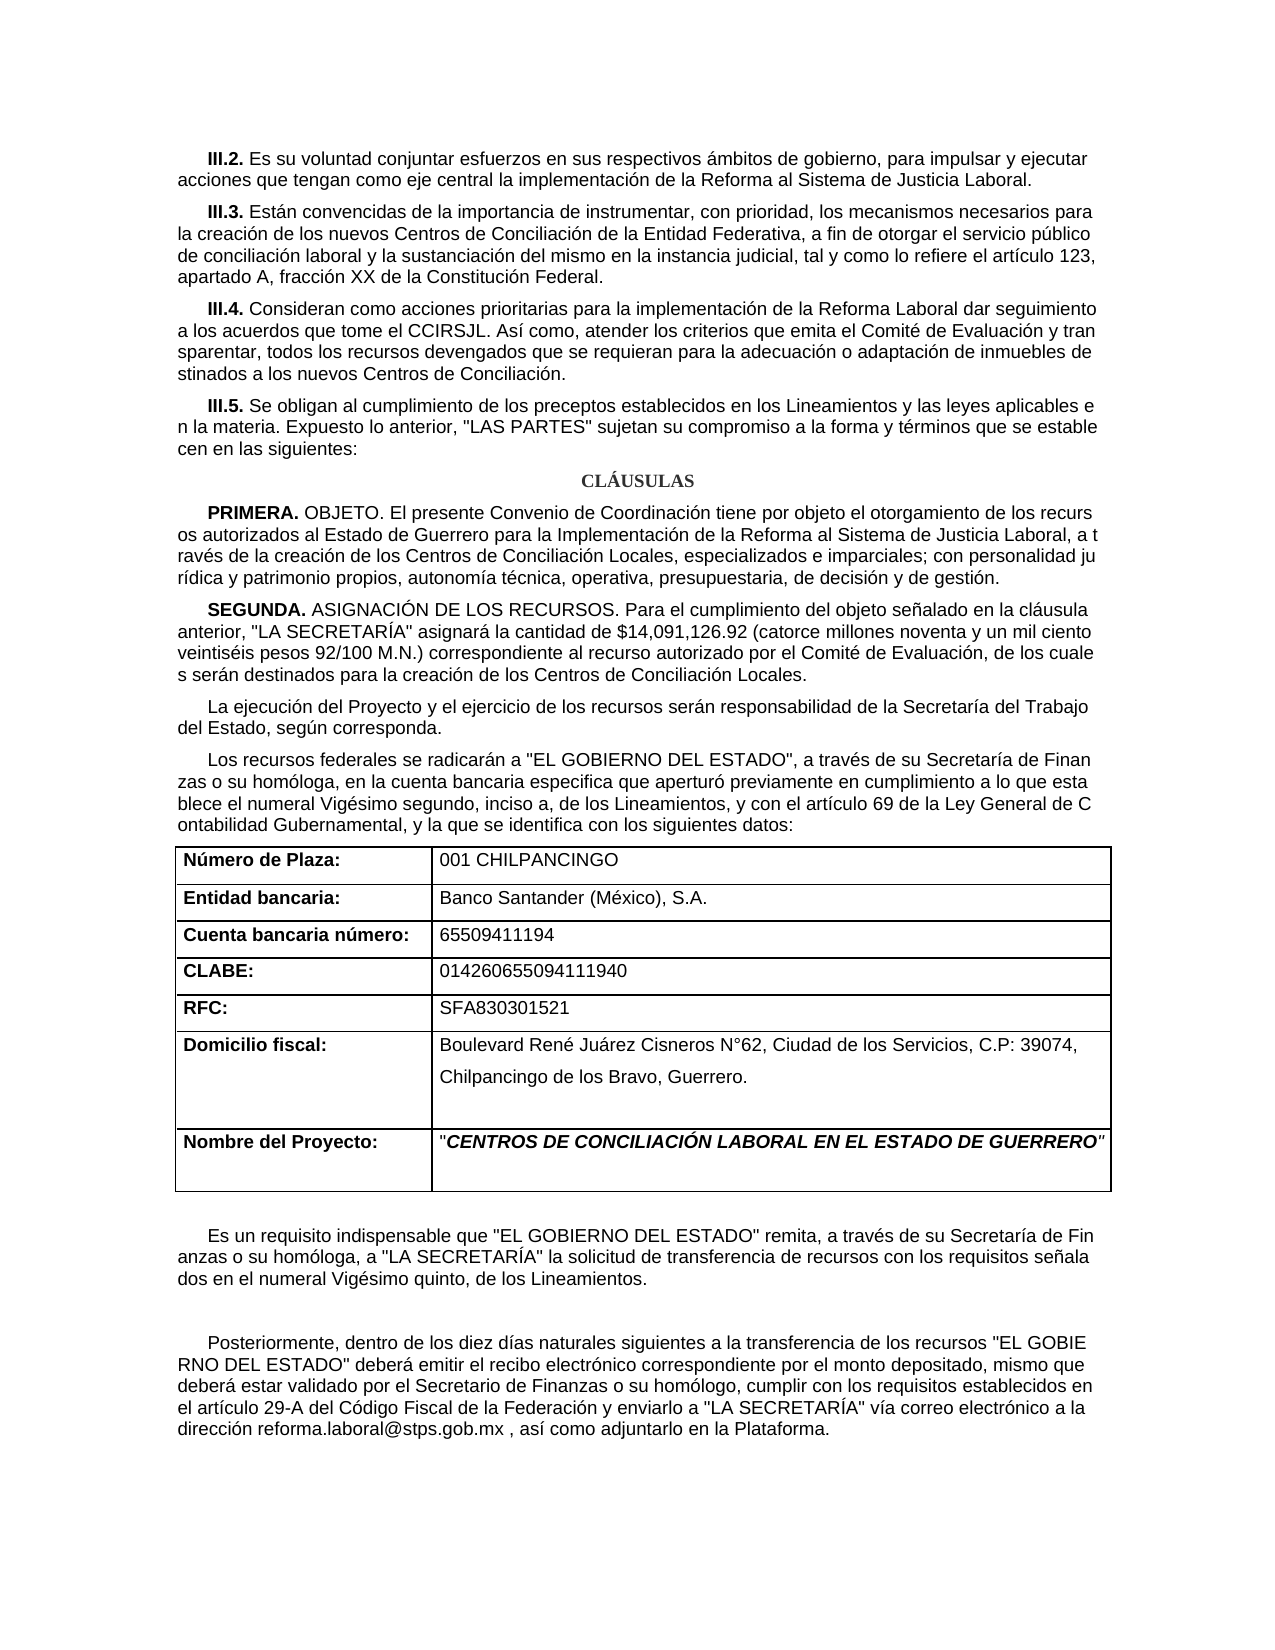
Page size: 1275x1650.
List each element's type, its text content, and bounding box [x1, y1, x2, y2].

text PRIMERA. OBJETO. El presente Convenio de Coordinación tiene por objeto el otorgamiento de los recursos autorizados al Estado de Guerrero para la Implementación de la Reforma al Sistema de Justicia Laboral, a través de la creación de los Centros de Conciliación Locales, especializados e imparciales; con personalidad jurídica y patrimonio propios, autonomía técnica, operativa, presupuestaria, de decisión y de gestión. [177, 502, 1098, 588]
table_cell CLABE: [176, 958, 431, 994]
table_cell SFA830301521 [433, 996, 1110, 1031]
table_header 001 CHILPANCINGO [433, 848, 1110, 883]
table_cell Domicilio fiscal: [176, 1032, 431, 1128]
text SEGUNDA. ASIGNACIÓN DE LOS RECURSOS. Para el cumplimiento del objeto señalado en la cláusula anterior, "LA SECRETARÍA" asignará la cantidad de $14,091,126.92 (catorce millones noventa y un mil ciento veintiséis pesos 92/100 M.N.) correspondiente al recurso autorizado por el Comité de Evaluación, de los cuales serán destinados para la creación de los Centros de Conciliación Locales. [177, 599, 1098, 685]
text CLÁUSULAS [177, 470, 1098, 492]
text Los recursos federales se radicarán a "EL GOBIERNO DEL ESTADO", a través de su Secretaría de Finanzas o su homóloga, en la cuenta bancaria especifica que aperturó previamente en cumplimiento a lo que establece el numeral Vigésimo segundo, inciso a, de los Lineamientos, y con el artículo 69 de la Ley General de Contabilidad Gubernamental, y la que se identifica con los siguientes datos: [177, 749, 1098, 836]
table_cell 65509411194 [433, 922, 1110, 957]
text La ejecución del Proyecto y el ejercicio de los recursos serán responsabilidad de la Secretaría del Trabajo del Estado, según corresponda. [177, 696, 1098, 739]
table_cell Cuenta bancaria número: [176, 921, 431, 957]
text Posteriormente, dentro de los diez días naturales siguientes a la transferencia de los recursos "EL GOBIERNO DEL ESTADO" deberá emitir el recibo electrónico correspondiente por el monto depositado, mismo que deberá estar validado por el Secretario de Finanzas o su homólogo, cumplir con los requisitos establecidos en el artículo 29-A del Código Fiscal de la Federación y enviarlo a "LA SECRETARÍA" vía correo electrónico a la dirección reforma.laboral@stps.gob.mx , así como adjuntarlo en la Plataforma. [177, 1332, 1098, 1439]
table_cell RFC: [176, 995, 431, 1031]
text Es un requisito indispensable que "EL GOBIERNO DEL ESTADO" remita, a través de su Secretaría de Finanzas o su homóloga, a "LA SECRETARÍA" la solicitud de transferencia de recursos con los requisitos señalados en el numeral Vigésimo quinto, de los Lineamientos. [177, 1224, 1098, 1289]
text III.2. Es su voluntad conjuntar esfuerzos en sus respectivos ámbitos de gobierno, para impulsar y ejecutar acciones que tengan como eje central la implementación de la Reforma al Sistema de Justicia Laboral. [177, 148, 1098, 191]
text III.5. Se obligan al cumplimiento de los preceptos establecidos en los Lineamientos y las leyes aplicables en la materia. Expuesto lo anterior, "LAS PARTES" sujetan su compromiso a la forma y términos que se establecen en las siguientes: [177, 395, 1098, 459]
table_header Número de Plaza: [176, 848, 431, 883]
table_cell Banco Santander (México), S.A. [433, 885, 1110, 920]
table_cell Nombre del Proyecto: [176, 1129, 431, 1191]
text III.4. Consideran como acciones prioritarias para la implementación de la Reforma Laboral dar seguimiento a los acuerdos que tome el CCIRSJL. Así como, atender los criterios que emita el Comité de Evaluación y transparentar, todos los recursos devengados que se requieran para la adecuación o adaptación de inmuebles destinados a los nuevos Centros de Conciliación. [177, 298, 1098, 384]
table_cell Entidad bancaria: [176, 885, 431, 920]
table_cell 014260655094111940 [433, 959, 1110, 994]
text III.3. Están convencidas de la importancia de instrumentar, con prioridad, los mecanismos necesarios para la creación de los nuevos Centros de Conciliación de la Entidad Federativa, a fin de otorgar el servicio público de conciliación laboral y la sustanciación del mismo en la instancia judicial, tal y como lo refiere el artículo 123, apartado A, fracción XX de la Constitución Federal. [177, 201, 1098, 287]
table_cell Boulevard René Juárez Cisneros N°62, Ciudad de los Servicios, C.P: 39074, Chilpancingo de los Bravo, Guerrero. [433, 1032, 1110, 1128]
table_cell "CENTROS DE CONCILIACIÓN LABORAL EN EL ESTADO DE GUERRERO" [433, 1130, 1110, 1191]
